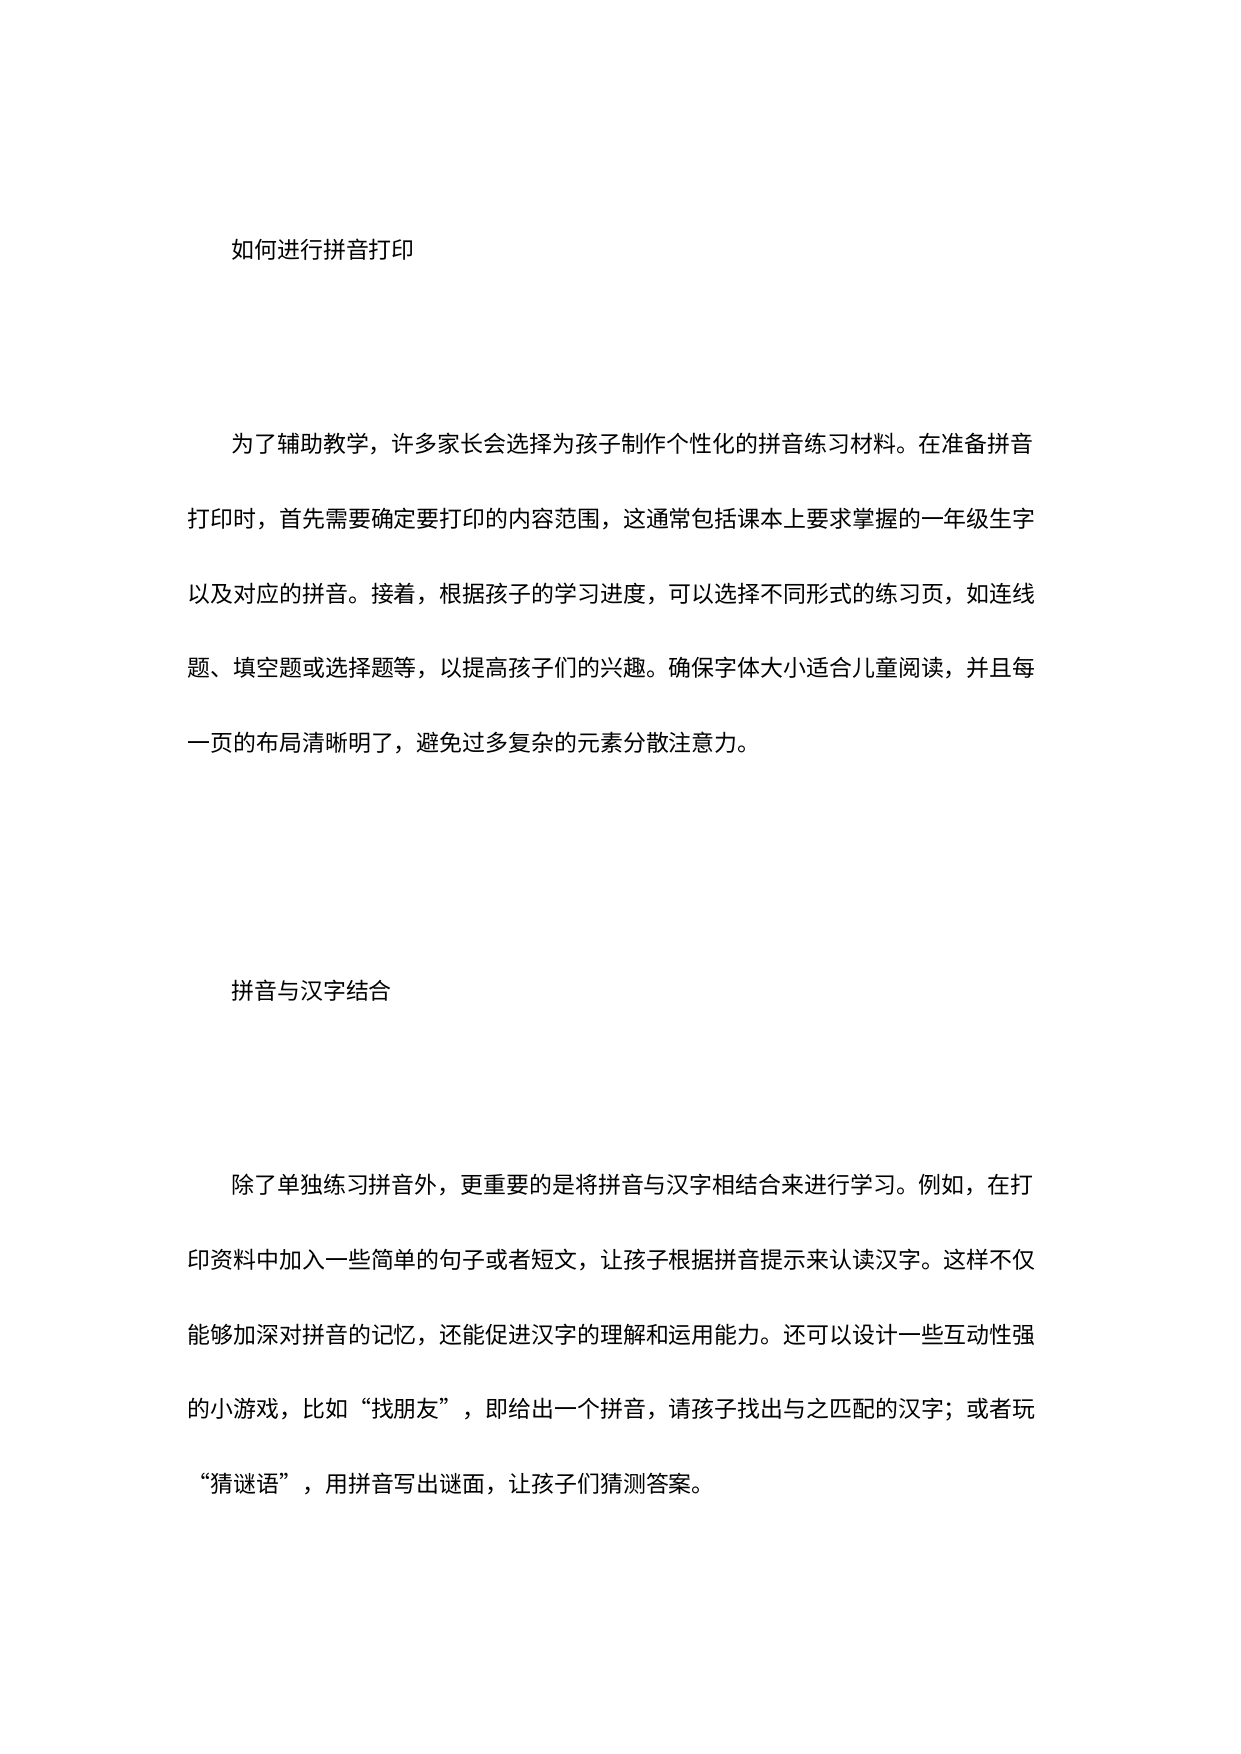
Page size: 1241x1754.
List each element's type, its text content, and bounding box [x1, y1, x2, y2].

text 除了单独练习拼音外，更重要的是将拼音与汉字相结合来进行学习。例如，在打印资料中加入一些简单的句子或者短文，让孩子根据拼音提示来认读汉字。这样不仅能够加深对拼音的记忆，还能促进汉字的理解和运用能力。还可以设计一些互动性强的小游戏，比如“找朋友”，即给出一个拼音，请孩子找出与之匹配的汉字；或者玩“猜谜语”，用拼音写出谜面，让孩子们猜测答案。 [187, 1151, 1053, 1515]
text 如何进行拼音打印 [187, 216, 1053, 281]
text 拼音与汉字结合 [187, 957, 1053, 1022]
text 为了辅助教学，许多家长会选择为孩子制作个性化的拼音练习材料。在准备拼音打印时，首先需要确定要打印的内容范围，这通常包括课本上要求掌握的一年级生字以及对应的拼音。接着，根据孩子的学习进度，可以选择不同形式的练习页，如连线题、填空题或选择题等，以提高孩子们的兴趣。确保字体大小适合儿童阅读，并且每一页的布局清晰明了，避免过多复杂的元素分散注意力。 [187, 410, 1053, 774]
